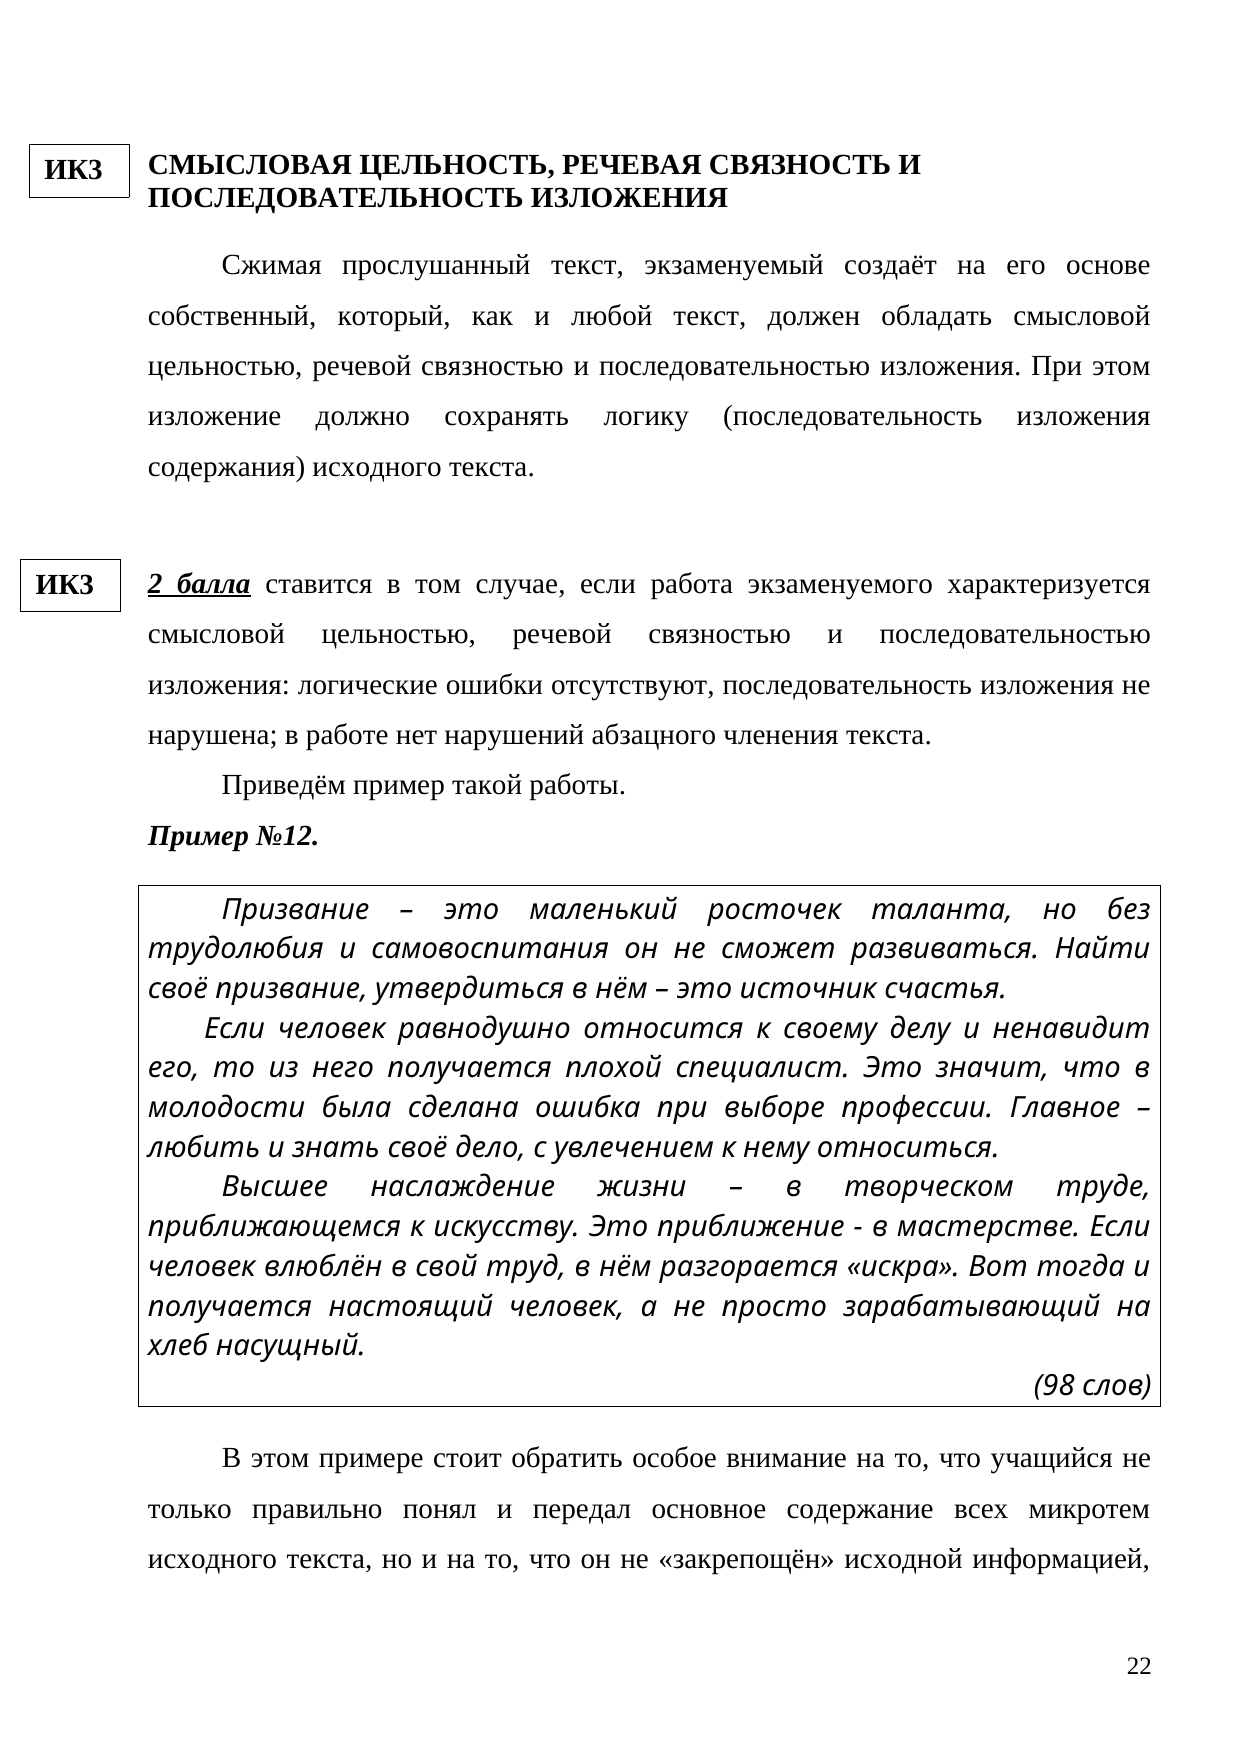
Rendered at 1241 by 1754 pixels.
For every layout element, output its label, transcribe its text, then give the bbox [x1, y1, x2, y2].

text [148, 1441, 1152, 1575]
text Сжимая прослушанный текст, экзаменуемый создаёт на его основе собственный, который, как и любой текст, должен обладать смысловой цельностью, речевой связностью и последовательностью изложения. При этом изложение должно сохранять логику (последовательность изложения содержания) исходного текста. [148, 247, 1152, 482]
text (98 слов) [139, 1361, 1160, 1406]
text Призвание – это маленький росточек таланта, но без трудолюбия и самовоспитания он не сможет развиваться. Найти своё призвание, утвердиться в нём – это источник счастья. [139, 886, 1160, 1007]
text ПОСЛЕДОВАТЕЛЬНОСТЬ ИЗЛОЖЕНИЯ [148, 180, 1152, 214]
text 2 балла ставится в том случае, если работа экзаменуемого характеризуется смысловой цельностью, речевой связностью и последовательностью изложения: логические ошибки отсутствуют, последовательность изложения не нарушена; в работе нет нарушений абзацного членения текста. [148, 566, 1152, 751]
text Приведём пример такой работы. [148, 767, 1152, 801]
text Если человек равнодушно относится к своему делу и ненавидит его, то из него получается плохой специалист. Это значит, что в молодости была сделана ошибка при выборе профессии. Главное – любить и знать своё дело, с увлечением к нему относиться. [148, 1007, 1152, 1166]
text Высшее наслаждение жизни – в творческом труде, приближающемся к искусству. Это приближение - в мастерстве. Если человек влюблён в свой труд, в нём разгорается «искра». Вот тогда и получается настоящий человек, а не просто зарабатывающий на хлеб насущный. [148, 1166, 1152, 1361]
text СМЫСЛОВАЯ ЦЕЛЬНОСТЬ, РЕЧЕВАЯ СВЯЗНОСТЬ И [148, 147, 1152, 180]
text Пример №12. [148, 818, 1152, 851]
